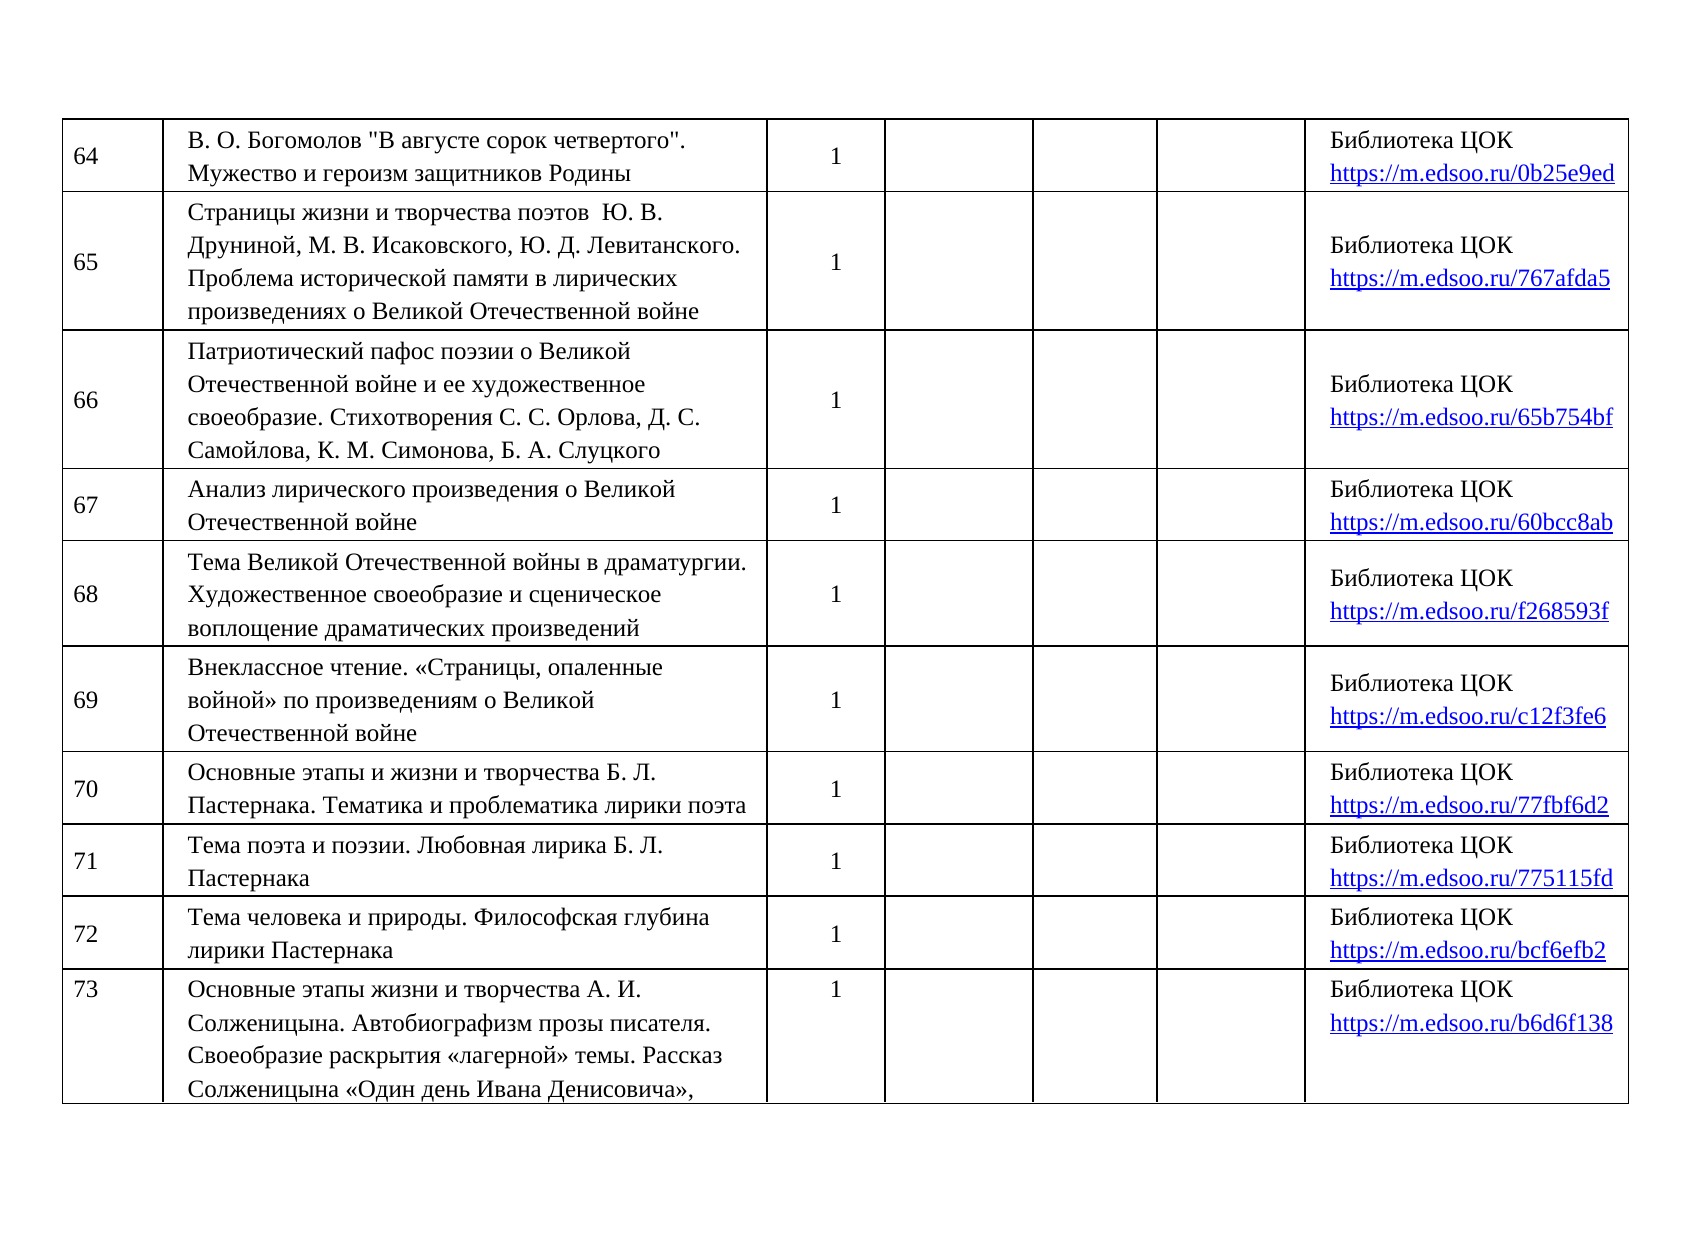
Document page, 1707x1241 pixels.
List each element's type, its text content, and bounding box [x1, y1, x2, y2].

table_cell 1 [768, 825, 884, 895]
table_cell [1034, 825, 1156, 895]
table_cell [1306, 970, 1628, 1102]
table_cell [886, 970, 1032, 1102]
table_cell [886, 541, 1032, 645]
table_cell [164, 970, 766, 1102]
table_cell Библиотека ЦОК https://m.edsoo.ru/775115fd [1306, 825, 1628, 895]
table_cell [1158, 970, 1304, 1102]
table_cell 68 [63, 541, 162, 645]
table_cell [1034, 897, 1156, 968]
table_cell 1 [768, 192, 884, 329]
table_cell Тема Великой Отечественной войны в драматургии. Художественное своеобразие и сценическое воплощение драматических произведений [164, 541, 766, 645]
table_cell [886, 897, 1032, 968]
table_cell [1034, 120, 1156, 191]
table_cell Патриотический пафос поэзии о Великой Отечественной войне и ее художественное своеобразие. Стихотворения С. С. Орлова, Д. С. Самойлова, К. М. Симонова, Б. А. Слуцкого [164, 331, 766, 467]
table_cell [1034, 647, 1156, 751]
table_cell [886, 120, 1032, 191]
table_cell 1 [768, 541, 884, 645]
table_cell Анализ лирического произведения о Великой Отечественной войне [164, 469, 766, 540]
table_cell [1034, 541, 1156, 645]
table_cell 64 [63, 120, 162, 191]
table_cell [886, 469, 1032, 540]
table_cell [1158, 541, 1304, 645]
table_cell Тема поэта и поэзии. Любовная лирика Б. Л. Пастернака [164, 825, 766, 895]
table_cell В. О. Богомолов "В августе сорок четвертого". Мужество и героизм защитников Родины [164, 120, 766, 191]
table_cell Основные этапы и жизни и творчества Б. Л. Пастернака. Тематика и проблематика лирики поэта [164, 752, 766, 823]
table_cell 1 [768, 469, 884, 540]
table_cell [1158, 192, 1304, 329]
table_cell Внеклассное чтение. «Страницы, опаленные войной» по произведениям о Великой Отечественной войне [164, 647, 766, 751]
table_cell [1034, 192, 1156, 329]
table_cell 69 [63, 647, 162, 751]
table_cell 1 [768, 752, 884, 823]
table_cell Библиотека ЦОК https://m.edsoo.ru/77fbf6d2 [1306, 752, 1628, 823]
table_cell Библиотека ЦОК https://m.edsoo.ru/65b754bf [1306, 331, 1628, 467]
table_cell [886, 752, 1032, 823]
table_cell Тема человека и природы. Философская глубина лирики Пастернака [164, 897, 766, 968]
table_cell [1034, 752, 1156, 823]
table_cell 1 [768, 970, 884, 1102]
table_cell 1 [768, 331, 884, 467]
table_cell 70 [63, 752, 162, 823]
table_cell [1034, 469, 1156, 540]
table_cell [1158, 120, 1304, 191]
table_cell 73 [63, 970, 162, 1102]
table_cell [886, 825, 1032, 895]
table_cell 65 [63, 192, 162, 329]
table_cell Библиотека ЦОК https://m.edsoo.ru/bcf6efb2 [1306, 897, 1628, 968]
table_cell [886, 331, 1032, 467]
table_cell 1 [768, 120, 884, 191]
table_cell Библиотека ЦОК https://m.edsoo.ru/0b25e9ed [1306, 120, 1628, 191]
table_cell 72 [63, 897, 162, 968]
table_cell [1158, 752, 1304, 823]
table_cell Библиотека ЦОК https://m.edsoo.ru/767afda5 [1306, 192, 1628, 329]
table_cell [1158, 647, 1304, 751]
table_cell [886, 192, 1032, 329]
table_cell 1 [768, 897, 884, 968]
table_cell 66 [63, 331, 162, 467]
table_cell Библиотека ЦОК https://m.edsoo.ru/60bcc8ab [1306, 469, 1628, 540]
table_cell 1 [768, 647, 884, 751]
table_cell 67 [63, 469, 162, 540]
table_cell [1034, 970, 1156, 1102]
table_cell [1158, 331, 1304, 467]
table_cell [1034, 331, 1156, 467]
table_cell [1158, 825, 1304, 895]
table_cell Библиотека ЦОК https://m.edsoo.ru/f268593f [1306, 541, 1628, 645]
table_cell [886, 647, 1032, 751]
table_cell [1158, 897, 1304, 968]
table_cell Страницы жизни и творчества поэтов Ю. В. Друниной, М. В. Исаковского, Ю. Д. Левитанского. Проблема исторической памяти в лирических произведениях о Великой Отечественной войне [164, 192, 766, 329]
table_cell 71 [63, 825, 162, 895]
table_cell Библиотека ЦОК https://m.edsoo.ru/c12f3fe6 [1306, 647, 1628, 751]
table_cell [1158, 469, 1304, 540]
